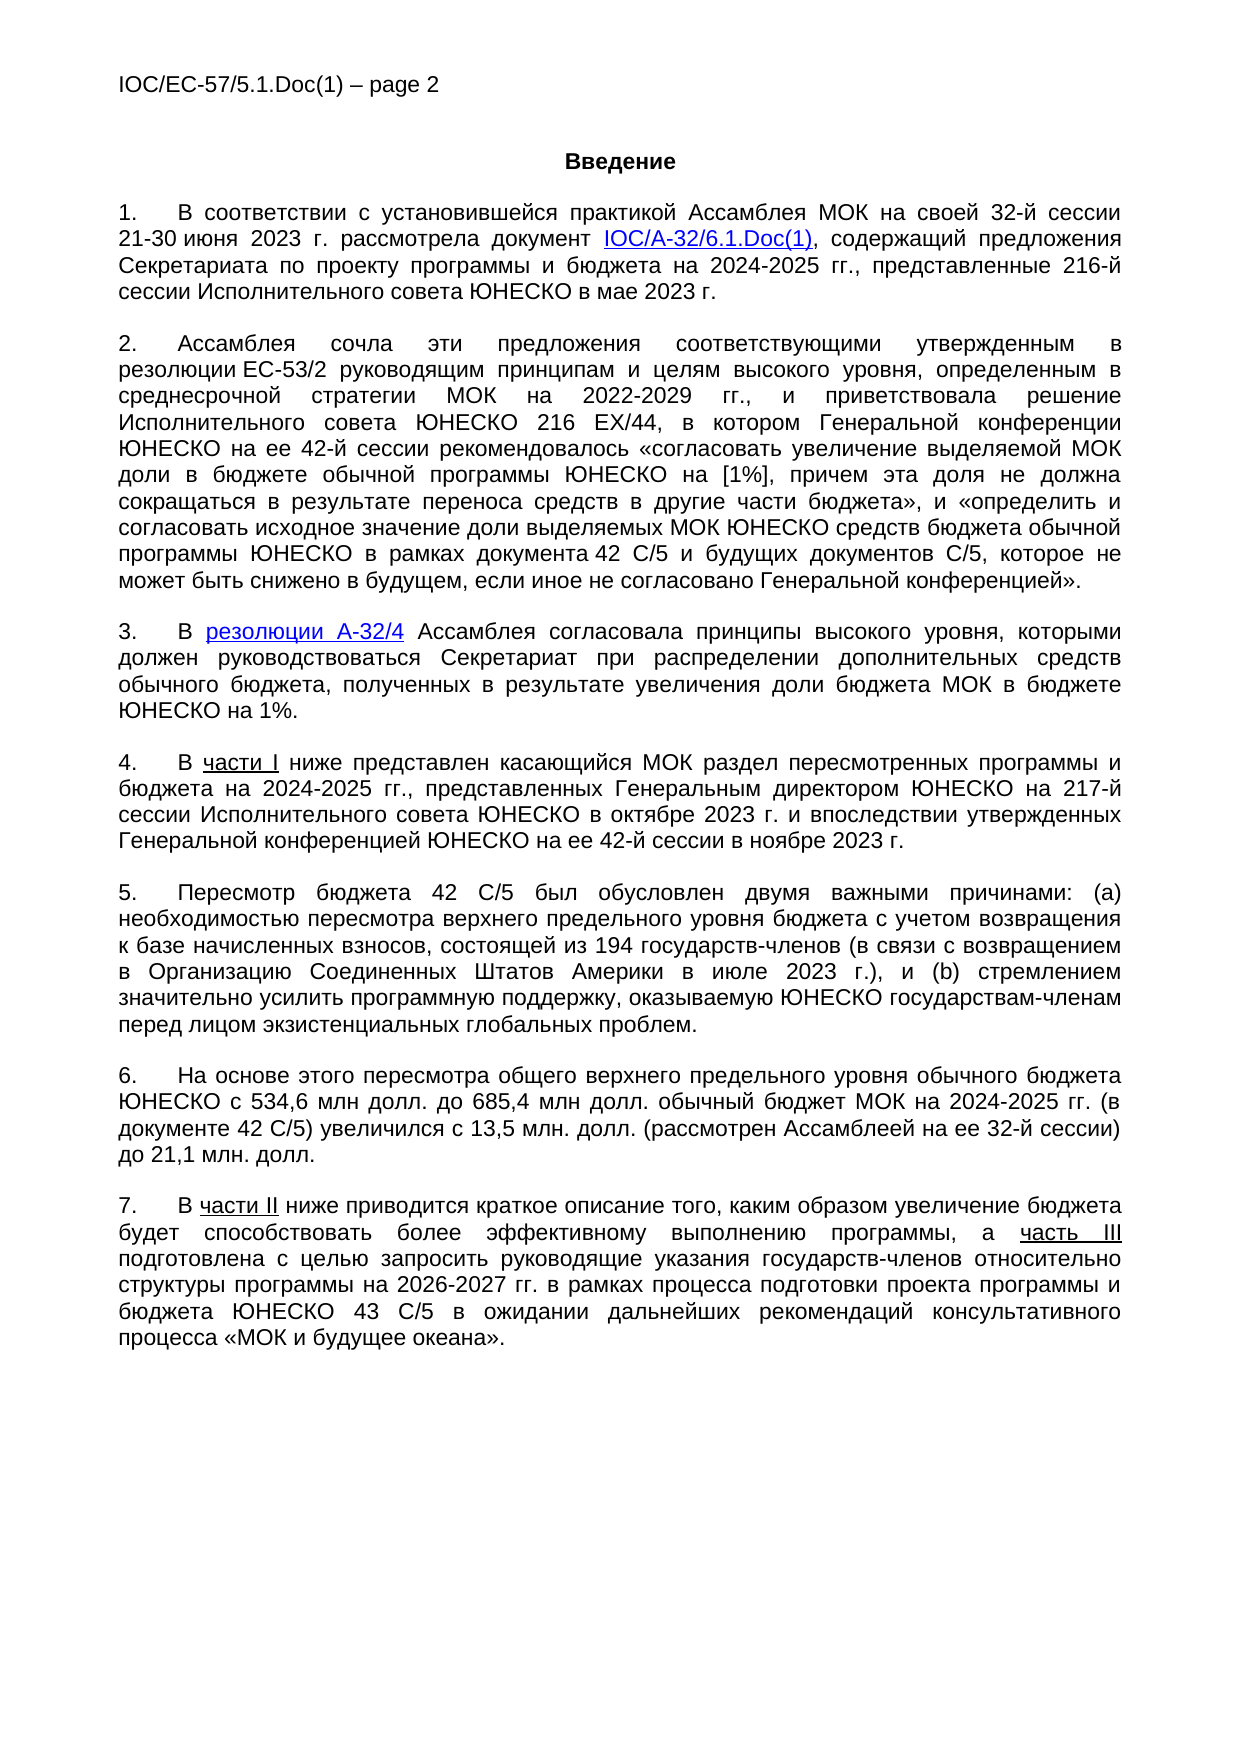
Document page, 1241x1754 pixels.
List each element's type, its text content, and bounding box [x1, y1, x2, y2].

list Ассамблея сочла эти предложения соответствующими утвержденным в резолюции ЕС-53/2 руководящим принципам и целям высокого уровня, определенным в среднесрочной стратегии МОК на 2022-2029 гг., и приветствовала решение Исполнительного совета ЮНЕСКО 216 ЕХ/44, в котором Генеральной конференции ЮНЕСКО на ее 42-й сессии рекомендовалось «согласовать увеличение выделяемой МОК доли в бюджете обычной программы ЮНЕСКО на [1%], причем эта доля не должна сокращаться в результате переноса средств в другие части бюджета», и «определить и согласовать исходное значение доли выделяемых МОК ЮНЕСКО средств бюджета обычной программы ЮНЕСКО в рамках документа 42 С/5 и будущих документов С/5, которое не может быть снижено в будущем, если иное не согласовано Генеральной конференцией». [118, 329, 1122, 593]
text Введение [118, 148, 1122, 174]
list В резолюции А-32/4 Ассамблея согласовала принципы высокого уровня, которыми должен руководствоваться Секретариат при распределении дополнительных средств обычного бюджета, полученных в результате увеличения доли бюджета МОК в бюджете ЮНЕСКО на 1%. [118, 618, 1122, 723]
list На основе этого пересмотра общего верхнего предельного уровня обычного бюджета ЮНЕСКО с 534,6 млн долл. до 685,4 млн долл. обычный бюджет МОК на 2024-2025 гг. (в документе 42 С/5) увеличился с 13,5 млн. долл. (рассмотрен Ассамблеей на ее 32-й сессии) до 21,1 млн. долл. [118, 1062, 1122, 1167]
list В части II ниже приводится краткое описание того, каким образом увеличение бюджета будет способствовать более эффективному выполнению программы, а часть III подготовлена с целью запросить руководящие указания государств-членов относительно структуры программы на 2026-2027 гг. в рамках процесса подготовки проекта программы и бюджета ЮНЕСКО 43 С/5 в ожидании дальнейших рекомендаций консультативного процесса «МОК и будущее океана». [118, 1192, 1122, 1351]
list В соответствии с установившейся практикой Ассамблея МОК на своей 32-й сессии 21-30 июня 2023 г. рассмотрела документ IOC/A-32/6.1.Doc(1), содержащий предложения Секретариата по проекту программы и бюджета на 2024-2025 гг., представленные 216-й сессии Исполнительного совета ЮНЕСКО в мае 2023 г. [118, 199, 1122, 304]
list Пересмотр бюджета 42 С/5 был обусловлен двумя важными причинами: (а) необходимостью пересмотра верхнего предельного уровня бюджета с учетом возвращения к базе начисленных взносов, состоящей из 194 государств-членов (в связи с возвращением в Организацию Соединенных Штатов Америки в июле 2023 г.), и (b) стремлением значительно усилить программную поддержку, оказываемую ЮНЕСКО государствам-членам перед лицом экзистенциальных глобальных проблем. [118, 879, 1122, 1037]
list В части I ниже представлен касающийся МОК раздел пересмотренных программы и бюджета на 2024-2025 гг., представленных Генеральным директором ЮНЕСКО на 217-й сессии Исполнительного совета ЮНЕСКО в октябре 2023 г. и впоследствии утвержденных Генеральной конференцией ЮНЕСКО на ее 42-й сессии в ноябре 2023 г. [118, 748, 1122, 854]
